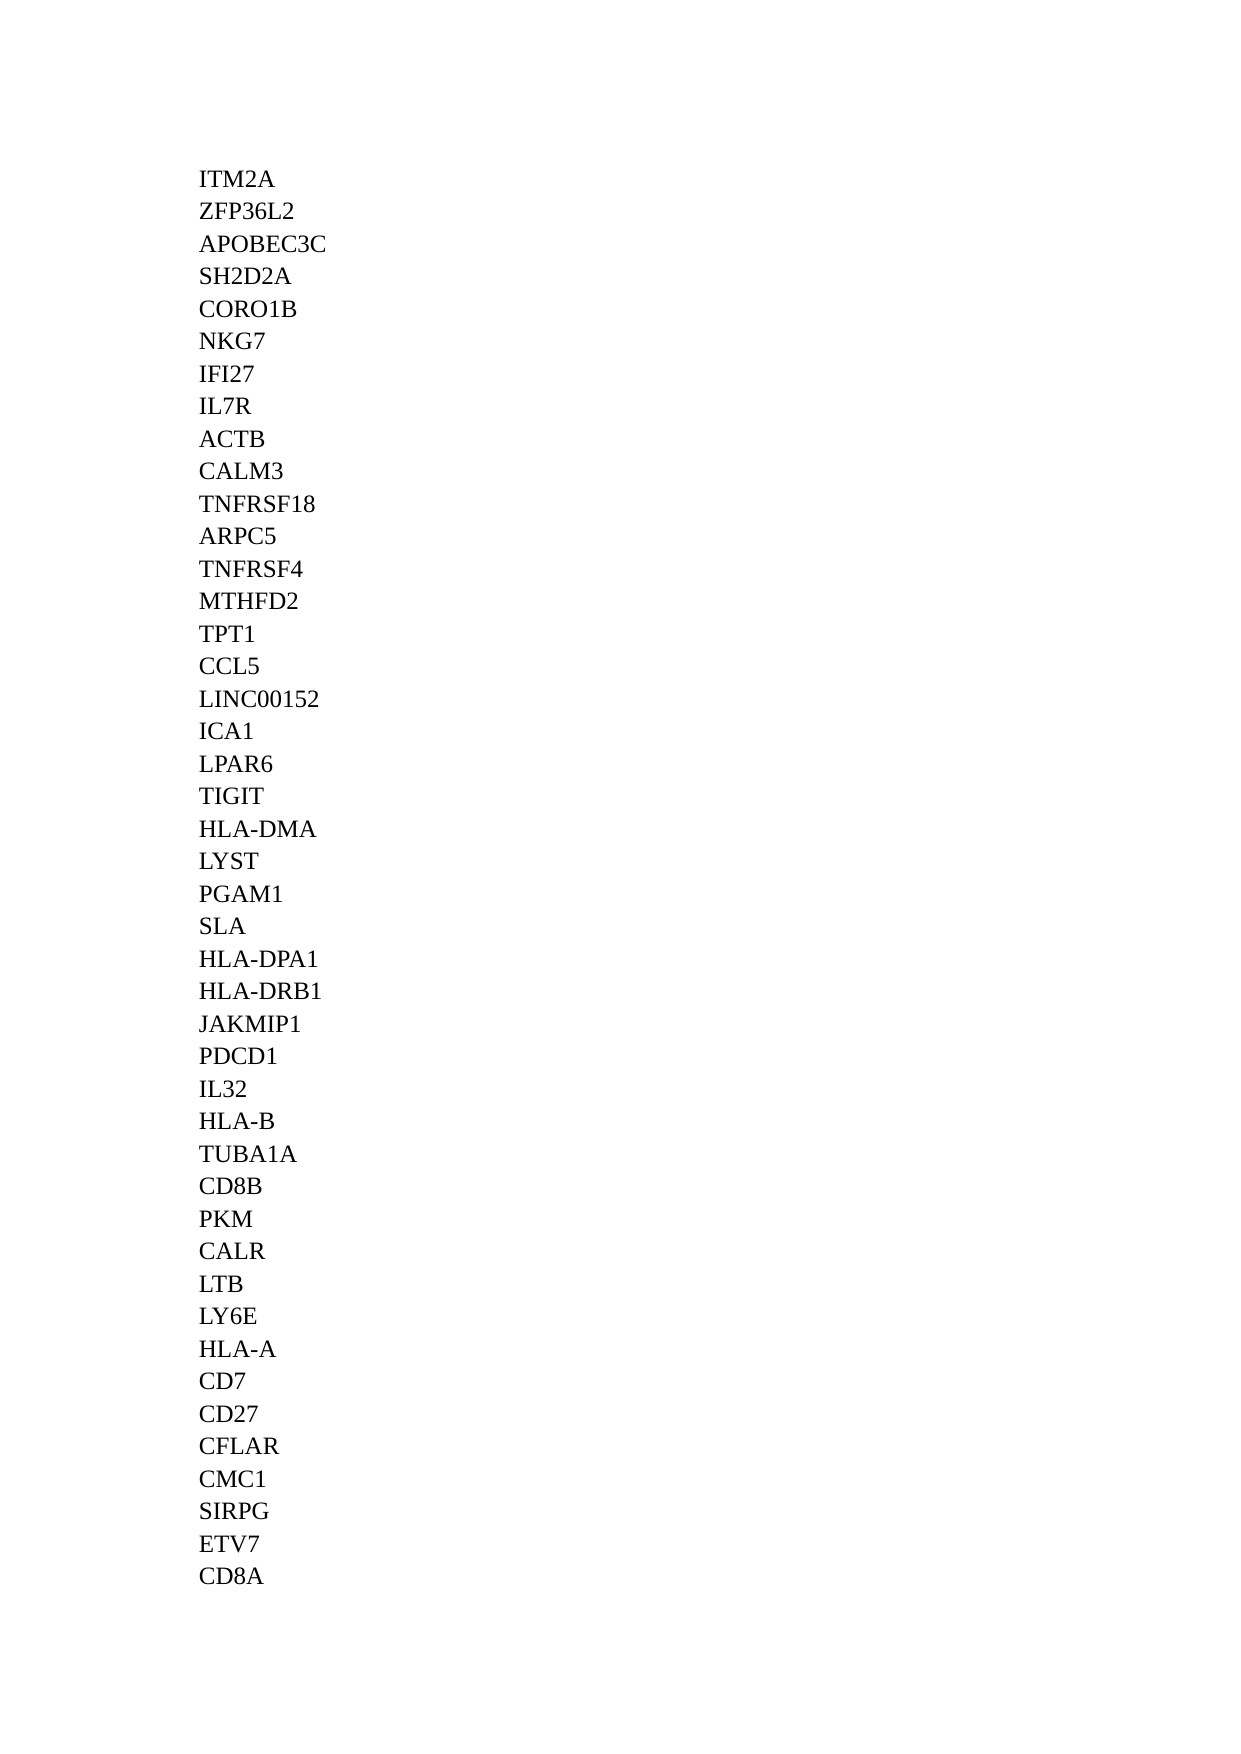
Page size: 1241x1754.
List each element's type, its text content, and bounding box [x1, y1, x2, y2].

table_cell CD8B [188, 1170, 542, 1202]
table_cell SH2D2A [188, 260, 542, 292]
table_cell CORO1B [188, 292, 542, 324]
table_cell NKG7 [188, 325, 542, 357]
table_cell LTB [188, 1267, 542, 1299]
table_cell CD7 [188, 1365, 542, 1397]
table_cell CCL5 [188, 650, 542, 682]
table_cell ICA1 [188, 715, 542, 747]
table_cell PKM [188, 1202, 542, 1234]
table_cell HLA-DPA1 [188, 942, 542, 974]
table_cell HLA-A [188, 1332, 542, 1364]
table_cell IL32 [188, 1072, 542, 1104]
table_cell PGAM1 [188, 877, 542, 909]
table_cell MTHFD2 [188, 585, 542, 617]
table_cell CMC1 [188, 1462, 542, 1494]
table_cell LPAR6 [188, 747, 542, 779]
table_cell HLA-DRB1 [188, 975, 542, 1007]
table_cell JAKMIP1 [188, 1007, 542, 1039]
table_cell CD27 [188, 1397, 542, 1429]
table_cell CD8A [188, 1560, 542, 1592]
table_cell ACTB [188, 422, 542, 454]
table_cell ZFP36L2 [188, 195, 542, 227]
table_cell HLA-DMA [188, 812, 542, 844]
table_cell PDCD1 [188, 1040, 542, 1072]
table_cell CFLAR [188, 1430, 542, 1462]
table_cell TIGIT [188, 780, 542, 812]
table_cell TPT1 [188, 617, 542, 649]
table_cell TNFRSF18 [188, 487, 542, 519]
table_cell IL7R [188, 390, 542, 422]
table_cell LYST [188, 845, 542, 877]
table_cell CALR [188, 1235, 542, 1267]
table_cell ARPC5 [188, 520, 542, 552]
table_cell TNFRSF4 [188, 552, 542, 584]
table_cell ETV7 [188, 1527, 542, 1559]
table_cell CALM3 [188, 455, 542, 487]
table_cell APOBEC3C [188, 227, 542, 259]
table_cell LY6E [188, 1300, 542, 1332]
table_cell ITM2A [188, 162, 542, 194]
table_cell LINC00152 [188, 682, 542, 714]
table_cell IFI27 [188, 357, 542, 389]
table_cell SLA [188, 910, 542, 942]
table_cell TUBA1A [188, 1137, 542, 1169]
table_cell HLA-B [188, 1105, 542, 1137]
table_cell SIRPG [188, 1495, 542, 1527]
